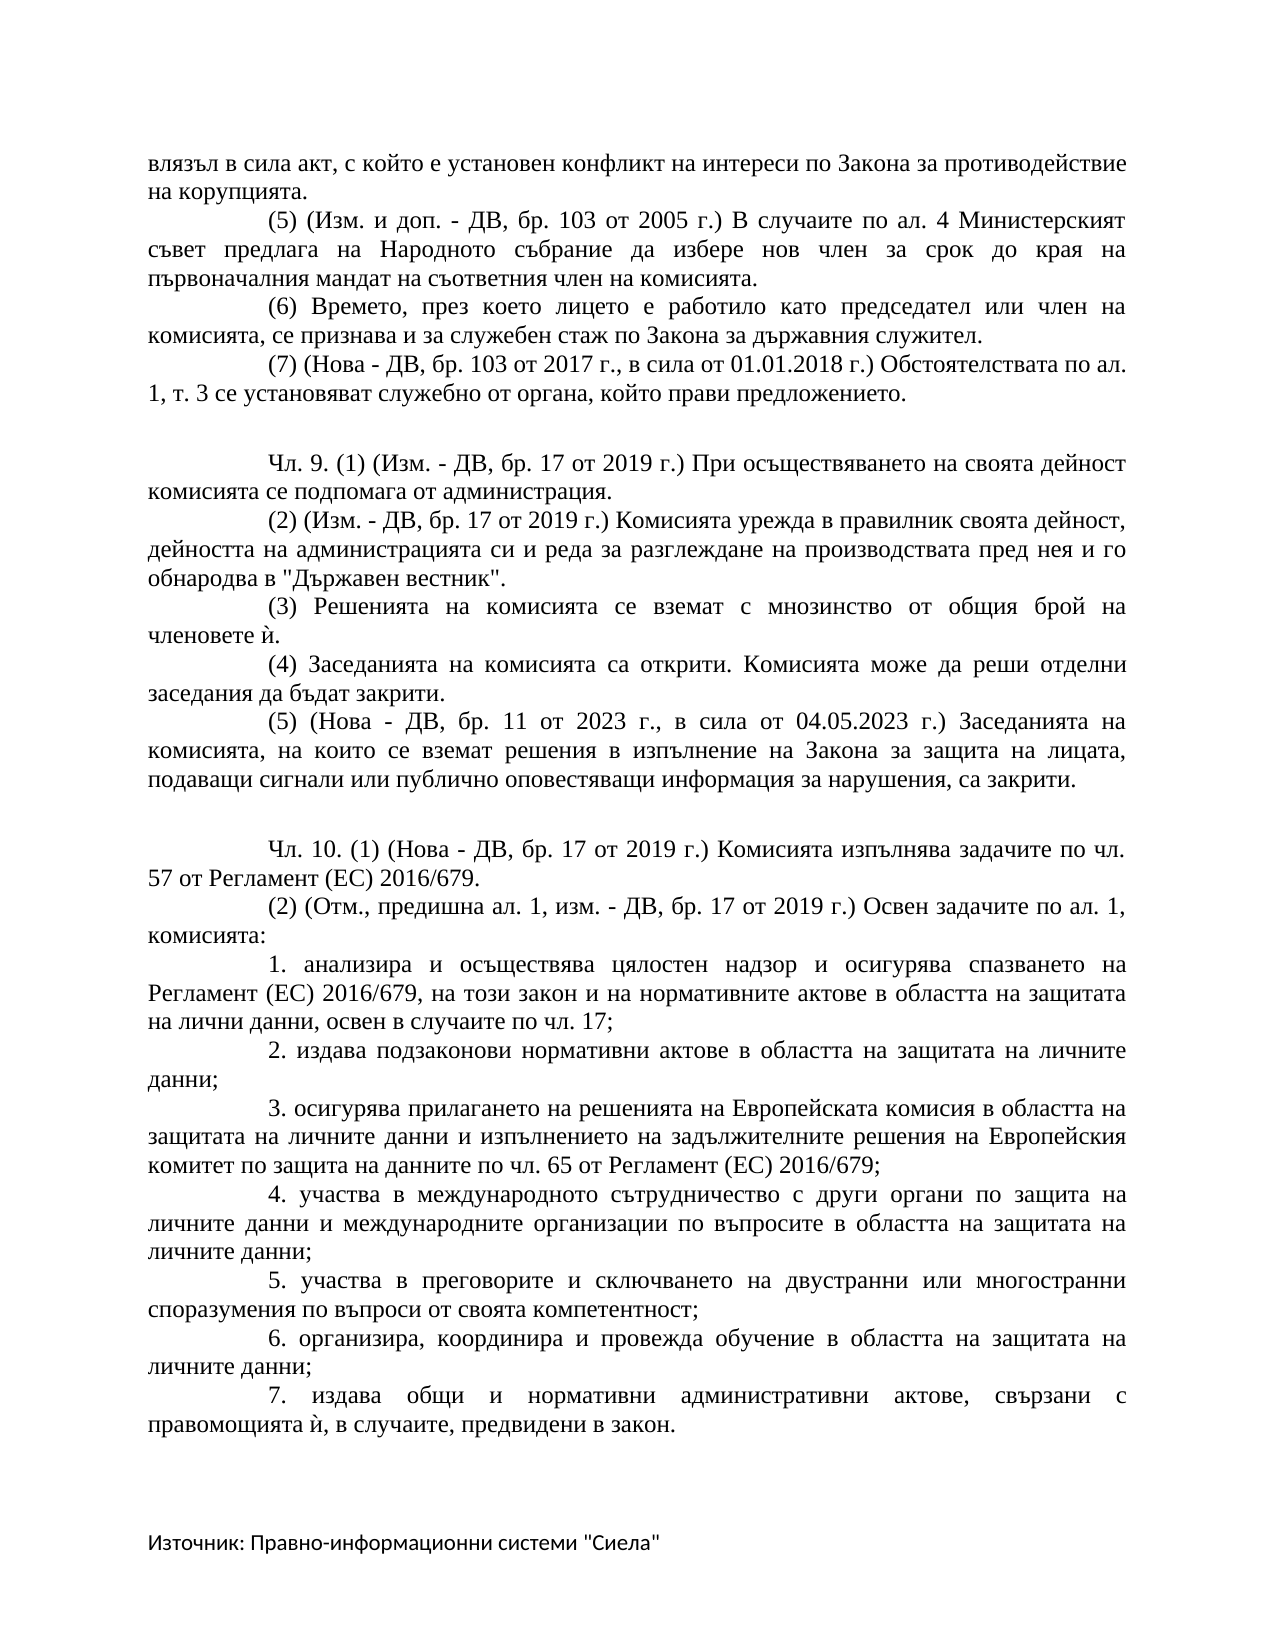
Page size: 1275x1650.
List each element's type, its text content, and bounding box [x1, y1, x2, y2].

text (2) (Отм., предишна ал. 1, изм. - ДВ, бр. 17 от 2019 г.) Освен задачите по ал. 1, комисията: [148, 891, 1127, 949]
text (5) (Нова - ДВ, бр. 11 от 2023 г., в сила от 04.05.2023 г.) Заседанията на комисията, на които се вземат решения в изпълнение на Закона за защита на лицата, подаващи сигнали или публично оповестяващи информация за нарушения, са закрити. [148, 706, 1127, 793]
text (3) Решенията на комисията се вземат с мнозинство от общия брой на членовете ѝ. [148, 591, 1127, 649]
text Чл. 10. (1) (Нова - ДВ, бр. 17 от 2019 г.) Комисията изпълнява задачите по чл. 57 от Регламент (ЕС) 2016/679. [148, 834, 1127, 891]
text Чл. 9. (1) (Изм. - ДВ, бр. 17 от 2019 г.) При осъществяването на своята дейност комисията се подпомага от администрация. [148, 448, 1127, 505]
text (7) (Нова - ДВ, бр. 103 от 2017 г., в сила от 01.01.2018 г.) Обстоятелствата по ал. 1, т. 3 се установяват служебно от органа, който прави предложението. [148, 349, 1127, 406]
text 5. участва в преговорите и сключването на двустранни или многостранни споразумения по въпроси от своята компетентност; [148, 1265, 1127, 1323]
text 4. участва в международното сътрудничество с други органи по защита на личните данни и международните организации по въпросите в областта на защитата на личните данни; [148, 1179, 1127, 1265]
text 7. издава общи и нормативни административни актове, свързани с правомощията ѝ, в случаите, предвидени в закон. [148, 1380, 1127, 1438]
text 6. организира, координира и провежда обучение в областта на защитата на личните данни; [148, 1323, 1127, 1380]
text 2. издава подзаконови нормативни актове в областта на защитата на личните данни; [148, 1035, 1127, 1093]
text 3. осигурява прилагането на решенията на Европейската комисия в областта на защитата на личните данни и изпълнението на задължителните решения на Европейския комитет по защита на данните по чл. 65 от Регламент (ЕС) 2016/679; [148, 1093, 1127, 1179]
text 1. анализира и осъществява цялостен надзор и осигурява спазването на Регламент (ЕС) 2016/679, на този закон и на нормативните актове в областта на защитата на лични данни, освен в случаите по чл. 17; [148, 949, 1127, 1035]
text (6) Времето, през което лицето е работило като председател или член на комисията, се признава и за служебен стаж по Закона за държавния служител. [148, 291, 1127, 349]
text (2) (Изм. - ДВ, бр. 17 от 2019 г.) Комисията урежда в правилник своята дейност, дейността на администрацията си и реда за разглеждане на производствата пред нея и го обнародва в "Държавен вестник". [148, 505, 1127, 591]
text (4) Заседанията на комисията са открити. Комисията може да реши отделни заседания да бъдат закрити. [148, 649, 1127, 706]
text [148, 148, 1127, 205]
text (5) (Изм. и доп. - ДВ, бр. 103 от 2005 г.) В случаите по ал. 4 Министерският съвет предлага на Народното събрание да избере нов член за срок до края на първоначалния мандат на съответния член на комисията. [148, 205, 1127, 291]
